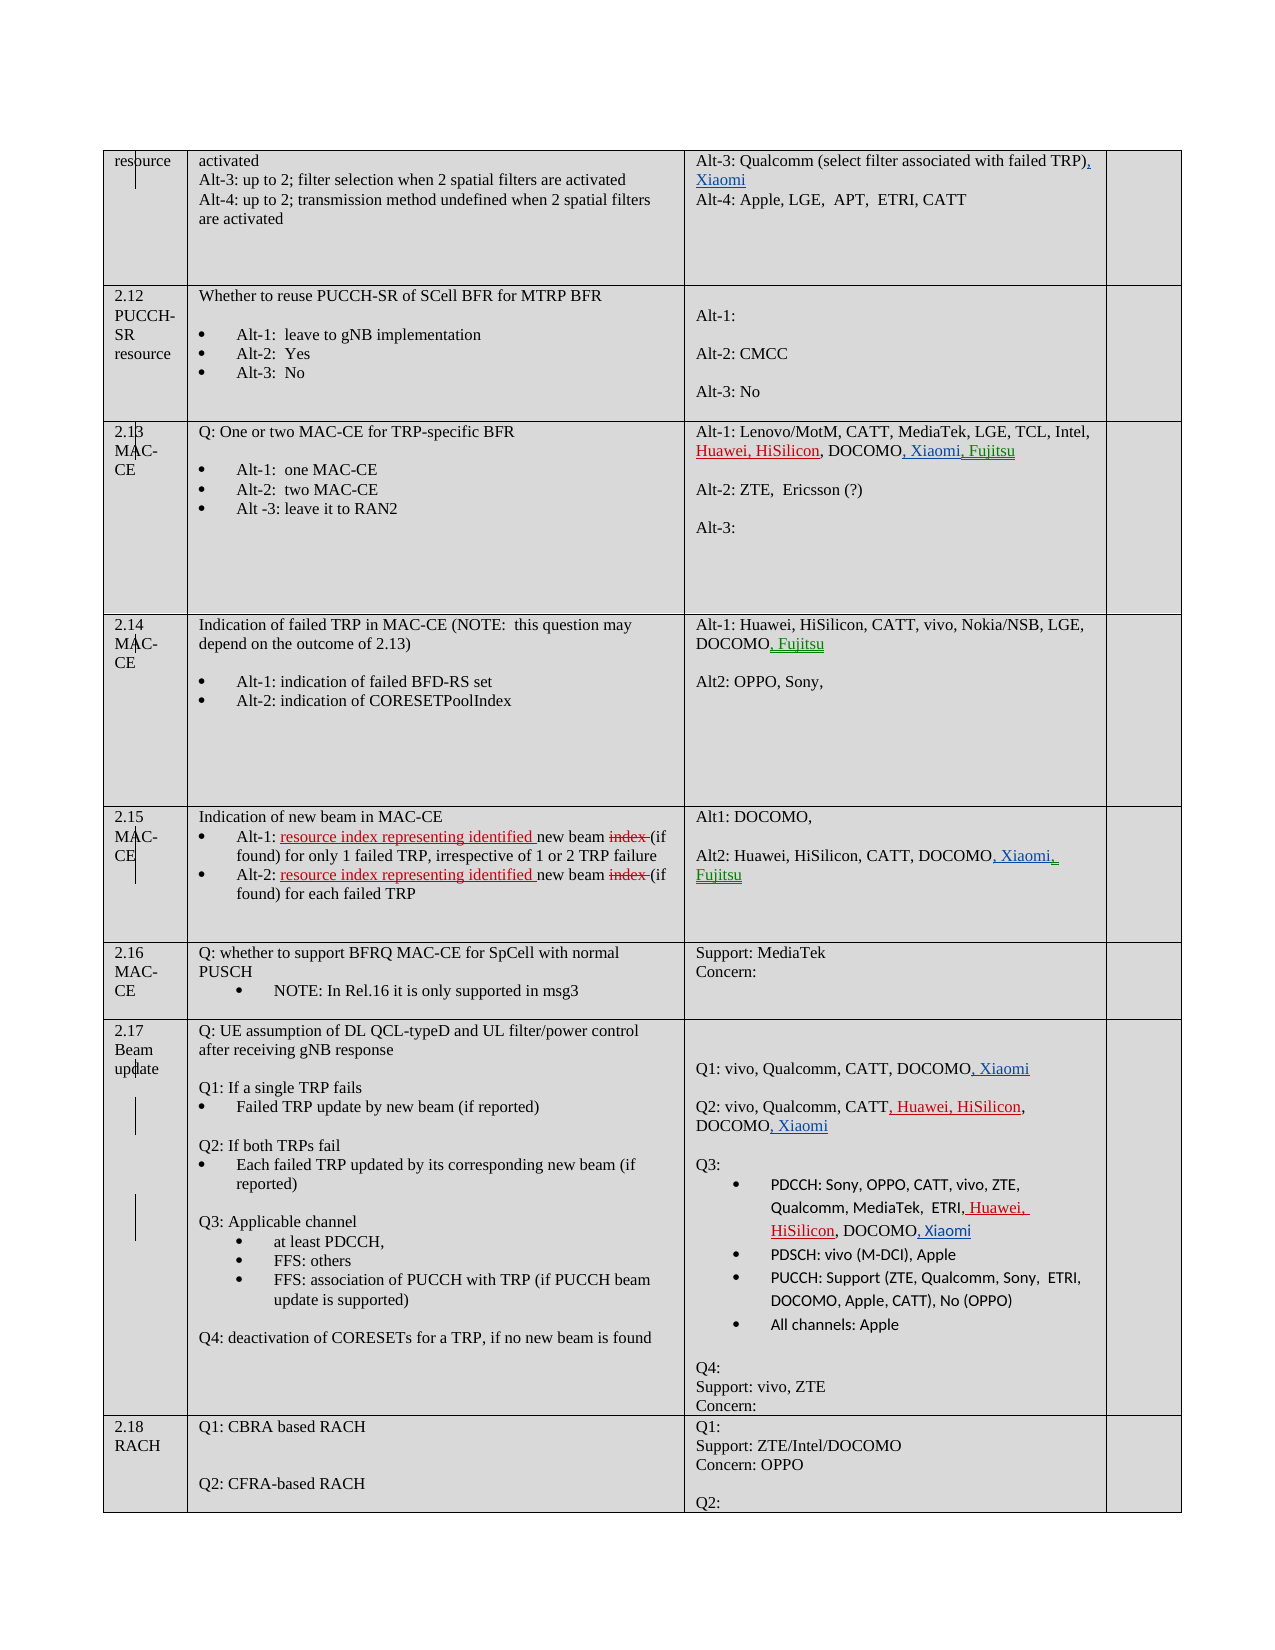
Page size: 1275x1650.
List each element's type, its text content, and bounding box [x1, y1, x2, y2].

table_cell Q: UE assumption of DL QCL-typeD and UL filter/power control after receiving gNB response Q1: If a single TRP fails Failed TRP update by new beam (if reported) Q2: If both TRPs fail Each failed TRP updated by its corresponding new beam (if reported) Q3: Applicable channel at least PDCCH, FFS: others FFS: association of PUCCH with TRP (if PUCCH beam update is supported) Q4: deactivation of CORESETs for a TRP, if no new beam is found [188, 1020, 684, 1415]
table_cell Alt1: DOCOMO, Alt2: Huawei, HiSilicon, CATT, DOCOMO [685, 807, 1106, 942]
table_cell [1107, 943, 1181, 1019]
table_cell Indication of new beam in MAC-CE Alt-1: new beam (if found) for only 1 failed TRP, irrespective of 1 or 2 TRP failure Alt-2: new beam (if found) for each failed TRP [188, 807, 684, 942]
table_cell Indication of failed TRP in MAC-CE (NOTE: this question may depend on the outcome of 2.13) Alt-1: indication of failed BFD-RS set Alt-2: indication of CORESETPoolIndex [188, 615, 684, 806]
table_cell 2.15 MAC-CE [104, 807, 187, 942]
table_cell Q1: vivo, Qualcomm, CATT, DOCOMO Q2: vivo, Qualcomm, CATT, DOCOMO Q3: PDCCH: Sony, OPPO, CATT, vivo, ZTE, Qualcomm, MediaTek, ETRI,, DOCOMO PDSCH: vivo (M-DCI), Apple PUCCH: Support (ZTE, Qualcomm, Sony, ETRI, DOCOMO, Apple, CATT), No (OPPO) All channels: Apple Q4: Support: vivo, ZTE Concern: [685, 1020, 1106, 1415]
table_cell 2.14 MAC-CE [104, 615, 187, 806]
table_cell 2.18 RACH [104, 1416, 187, 1512]
table_cell Alt-1: Huawei, HiSilicon, CATT, vivo, Nokia/NSB, LGE, DOCOMO Alt2: OPPO, Sony, [685, 615, 1106, 806]
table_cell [104, 151, 187, 285]
table_cell Whether to reuse PUCCH-SR of SCell BFR for MTRP BFR Alt-1: leave to gNB implementation Alt-2: Yes Alt-3: No [188, 286, 684, 421]
table_cell Support: MediaTek Concern: [685, 943, 1106, 1019]
table_cell 2.12 PUCCH-SR resource [104, 286, 187, 421]
table_cell Q: One or two MAC-CE for TRP-specific BFR Alt-1: one MAC-CE Alt-2: two MAC-CE Alt -3: leave it to RAN2 [188, 422, 684, 613]
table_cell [188, 151, 684, 285]
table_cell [685, 151, 1106, 285]
table_cell [1107, 1416, 1181, 1512]
table_cell 2.17 Beam update [104, 1020, 187, 1415]
table_cell [1107, 151, 1181, 285]
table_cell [685, 1416, 1106, 1512]
table_cell [1107, 422, 1181, 613]
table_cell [188, 1416, 684, 1512]
table_cell Q: whether to support BFRQ MAC-CE for SpCell with normal PUSCH NOTE: In Rel.16 it is only supported in msg3 [188, 943, 684, 1019]
table_cell [1107, 286, 1181, 421]
table_cell 2.16 MAC-CE [104, 943, 187, 1019]
table_cell Alt-1: Alt-2: CMCC Alt-3: No [685, 286, 1106, 421]
table_cell Alt-1: Lenovo/MotM, CATT, MediaTek, LGE, TCL, Intel, , DOCOMO Alt-2: ZTE, Ericsson (?) Alt-3: [685, 422, 1106, 613]
table_cell [1107, 615, 1181, 806]
table_cell [1107, 807, 1181, 942]
table_cell 2.13 MAC-CE [104, 422, 187, 613]
table_cell [1107, 1020, 1181, 1415]
